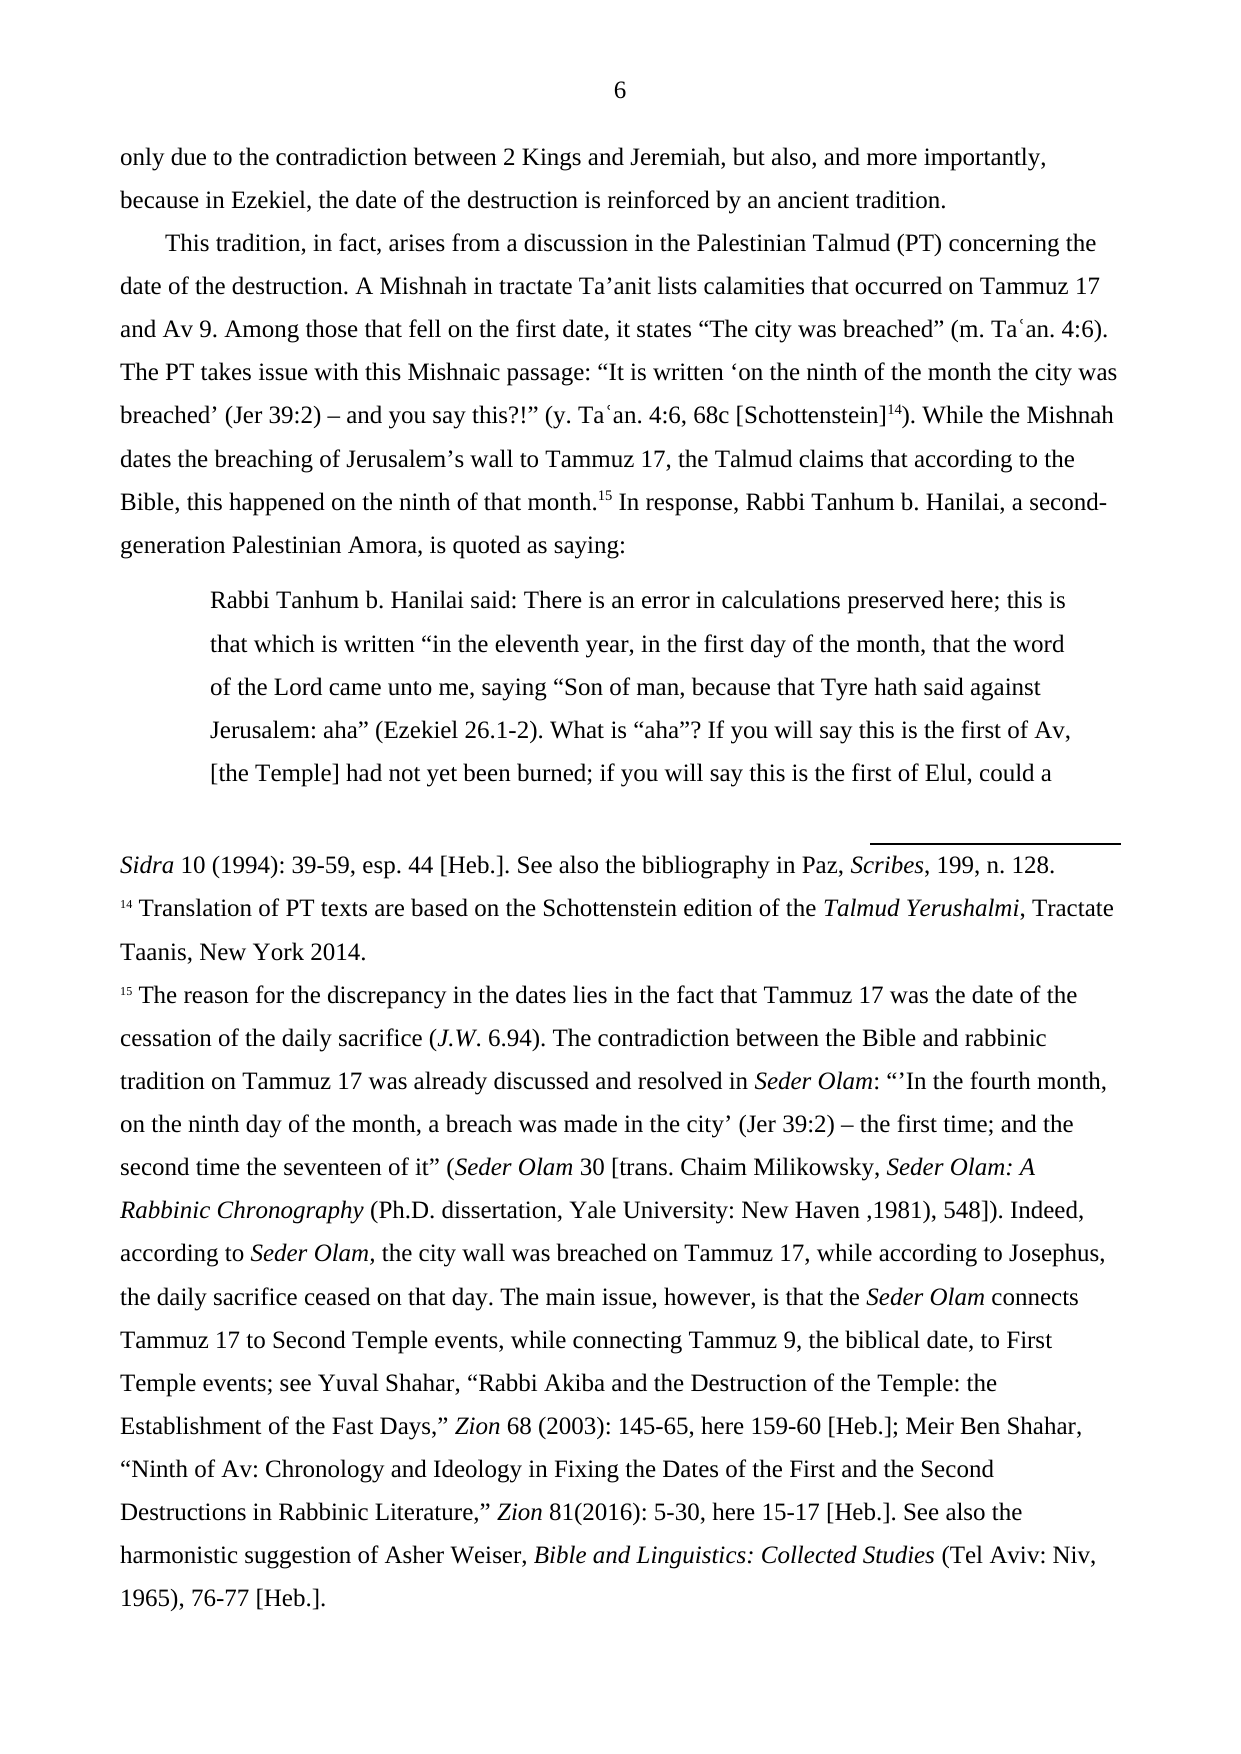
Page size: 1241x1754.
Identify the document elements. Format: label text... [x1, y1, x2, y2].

text This tradition, in fact, arises from a discussion in the Palestinian Talmud (PT) concerning the date of the destruction. A Mishnah in tractate Ta’anit lists calamities that occurred on Tammuz 17 and Av 9. Among those that fell on the first date, it states “The city was breached” (m. Taʿan. 4:6). The PT takes issue with this Mishnaic passage: “It is written ‘on the ninth of the month the city was breached’ (Jer 39:2) – and you say this?!” (y. Taʿan. 4:6, 68c [Schottenstein]). While the Mishnah dates the breaching of Jerusalem’s wall to Tammuz 17, the Talmud claims that according to the Bible, this happened on the ninth of that month. In response, Rabbi Tanhum b. Hanilai, a second-generation Palestinian Amora, is quoted as saying: [120, 228, 1120, 559]
text Rabbi Tanhum b. Hanilai said: There is an error in calculations preserved here; this is that which is written “in the eleventh year, in the first day of the month, that the word of the Lord came unto me, saying “Son of man, because that Tyre hath said against Jerusalem: aha” (Ezekiel 26.1-2). What is “aha”? If you will say this is the first of Av, [the Temple] had not yet been burned; if you will say this is the first of Elul, could a courier leave Jerusalem and reach Tyre in just a day and a night? Perforce, there is an error in calculations preserved here. (y. Taʿan. 4:6, 68c [Schottenstein]) [210, 586, 1075, 787]
